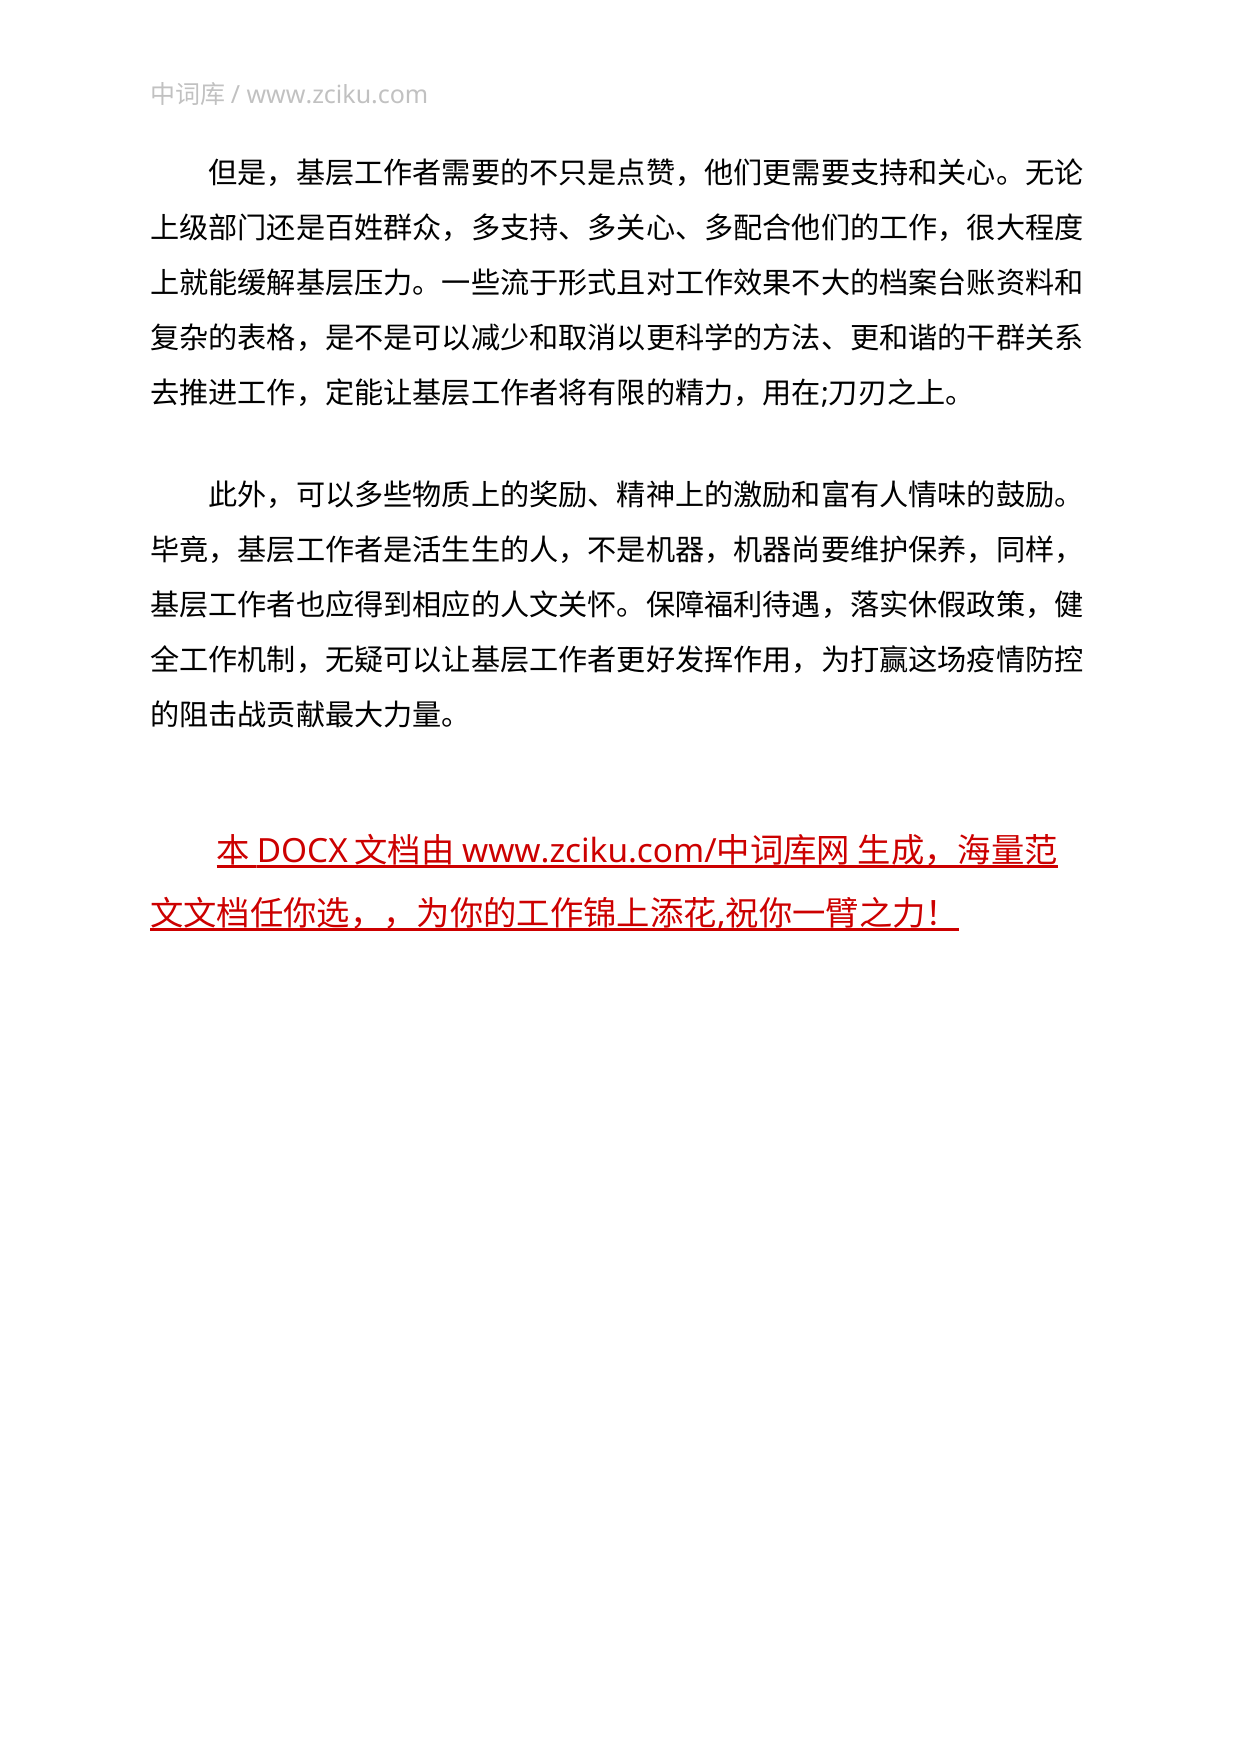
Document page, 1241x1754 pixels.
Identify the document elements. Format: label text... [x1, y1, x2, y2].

text 此外，可以多些物质上的奖励、精神上的激励和富有人情味的鼓励。毕竟，基层工作者是活生生的人，不是机器，机器尚要维护保养，同样，基层工作者也应得到相应的人文关怀。保障福利待遇，落实休假政策，健全工作机制，无疑可以让基层工作者更好发挥作用，为打赢这场疫情防控的阻击战贡献最大力量。 [150, 472, 1090, 733]
text 但是，基层工作者需要的不只是点赞，他们更需要支持和关心。无论上级部门还是百姓群众，多支持、多关心、多配合他们的工作，很大程度上就能缓解基层压力。一些流于形式且对工作效果不大的档案台账资料和复杂的表格，是不是可以减少和取消以更科学的方法、更和谐的干群关系去推进工作，定能让基层工作者将有限的精力，用在;刀刃之上。 [150, 150, 1090, 412]
text 本DOCX文档由 www.zciku.com/中词库网 生成，海量范文文档任你选，，为你的工作锦上添花,祝你一臂之力！ [150, 824, 1090, 935]
